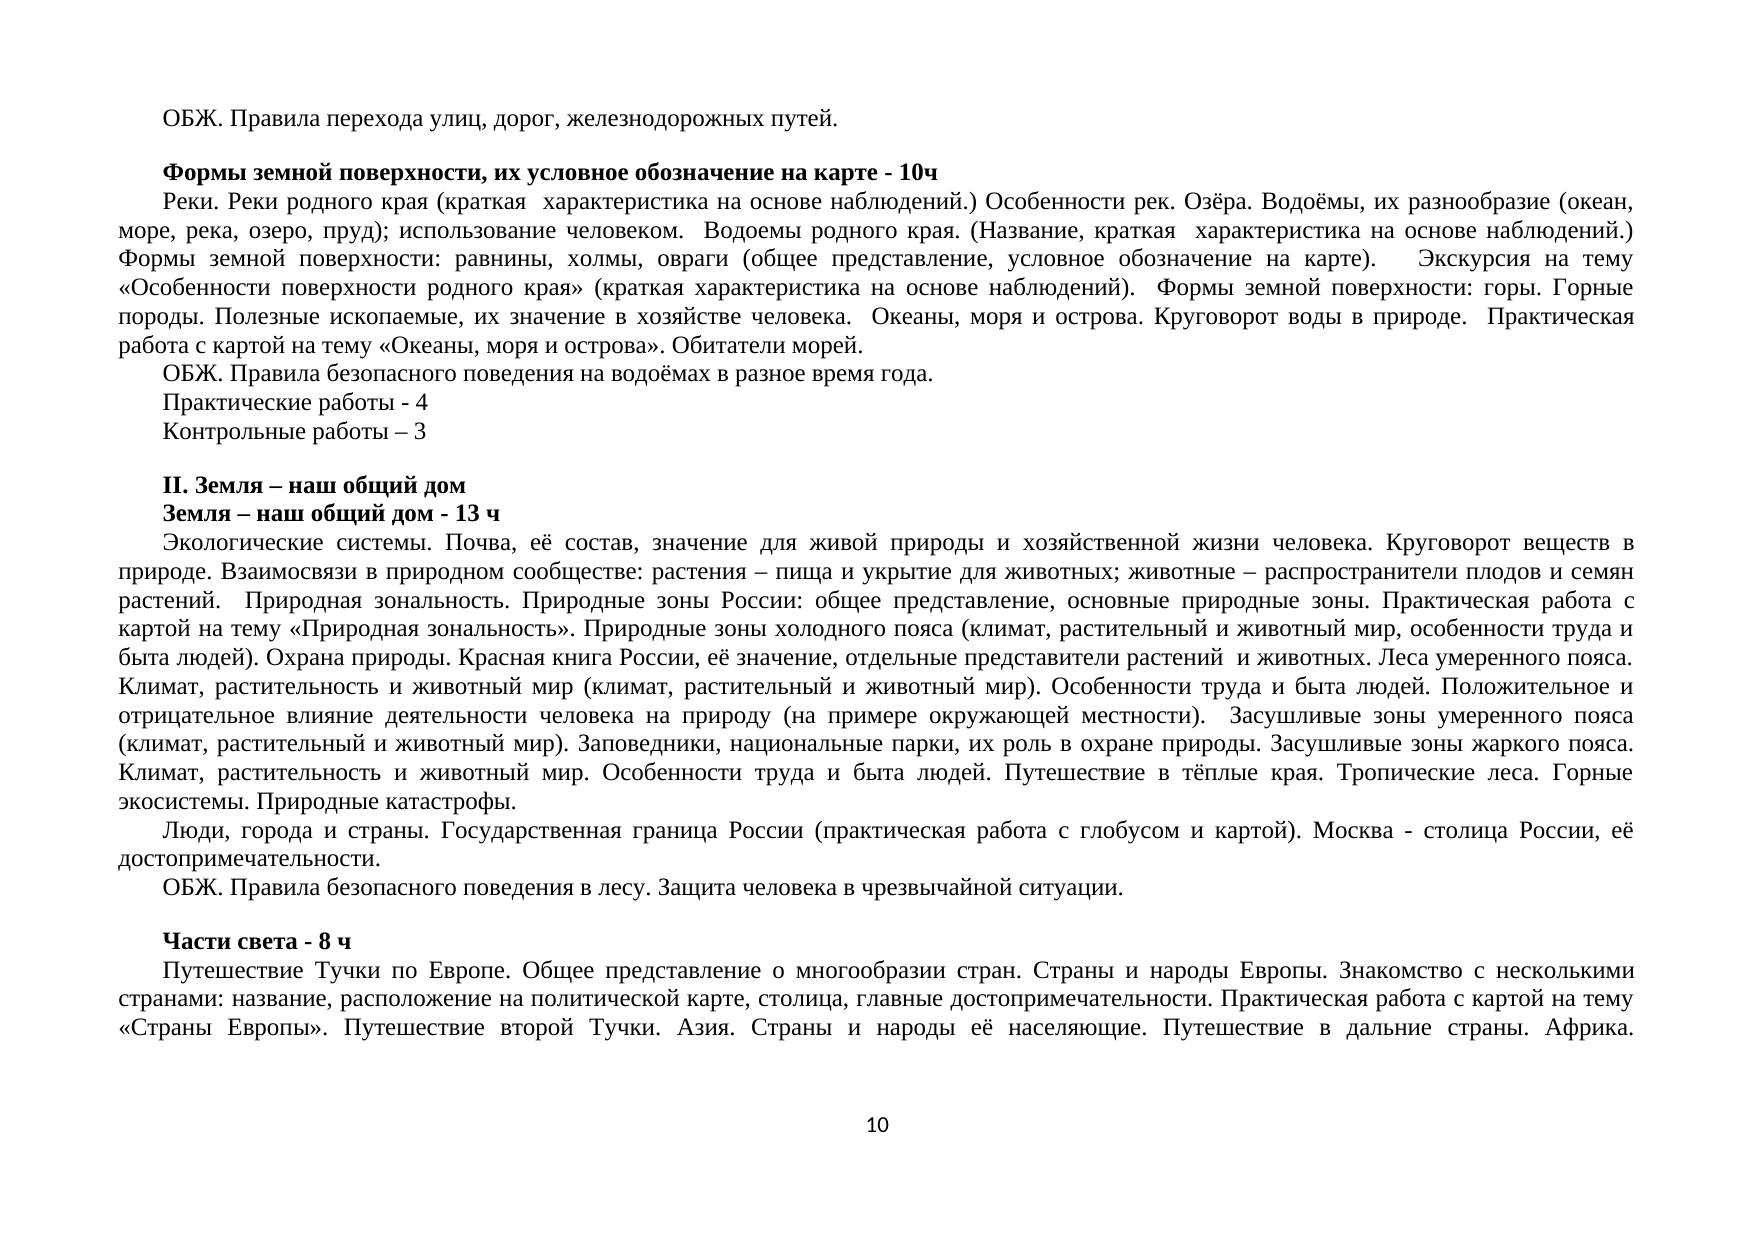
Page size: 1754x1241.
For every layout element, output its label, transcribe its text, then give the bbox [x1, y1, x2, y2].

text II. Земля – наш общий дом [118, 470, 1636, 498]
text Реки. Реки родного края (краткая характеристика на основе наблюдений.) Особенности рек. Озёра. Водоёмы, их разнообразие (океан, море, река, озеро, пруд); использование человеком. Водоемы родного края. (Название, краткая характеристика на основе наблюдений.) Формы земной поверхности: равнины, холмы, овраги (общее представление, условное обозначение на карте). Экскурсия на тему «Особенности поверхности родного края» (краткая характеристика на основе наблюдений). Формы земной поверхности: горы. Горные породы. Полезные ископаемые, их значение в хозяйстве человека. Океаны, моря и острова. Круговорот воды в природе. Практическая работа с картой на тему «Океаны, моря и острова». Обитатели морей. [118, 186, 1636, 358]
text Экологические системы. Почва, её состав, значение для живой природы и хозяйственной жизни человека. Круговорот веществ в природе. Взаимосвязи в природном сообществе: растения – пища и укрытие для животных; животные – распространители плодов и семян растений. Природная зональность. Природные зоны России: общее представление, основные природные зоны. Практическая работа с картой на тему «Природная зональность». Природные зоны холодного пояса (климат, растительный и животный мир, особенности труда и быта людей). Охрана природы. Красная книга России, её значение, отдельные представители растений и животных. Леса умеренного пояса. Климат, растительность и животный мир (климат, растительный и животный мир). Особенности труда и быта людей. Положительное и отрицательное влияние деятельности человека на природу (на примере окружающей местности). Засушливые зоны умеренного пояса (климат, растительный и животный мир). Заповедники, национальные парки, их роль в охране природы. Засушливые зоны жаркого пояса. Климат, растительность и животный мир. Особенности труда и быта людей. Путешествие в тёплые края. Тропические леса. Горные экосистемы. Природные катастрофы. [118, 527, 1636, 815]
text Земля – наш общий дом - 13 ч [118, 498, 1636, 527]
text ОБЖ. Правила перехода улиц, дорог, железнодорожных путей. [118, 103, 1636, 132]
text Практические работы - 4 [118, 387, 1636, 416]
text ОБЖ. Правила безопасного поведения в лесу. Защита человека в чрезвычайной ситуации. [118, 872, 1636, 901]
text Люди, города и страны. Государственная граница России (практическая работа с глобусом и картой). Москва - столица России, её достопримечательности. [118, 815, 1636, 872]
text Контрольные работы – 3 [118, 416, 1636, 445]
text Части света - 8 ч [118, 926, 1636, 955]
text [118, 955, 1636, 1041]
text ОБЖ. Правила безопасного поведения на водоёмах в разное время года. [118, 358, 1636, 387]
text Формы земной поверхности, их условное обозначение на карте - 10ч [118, 157, 1636, 186]
